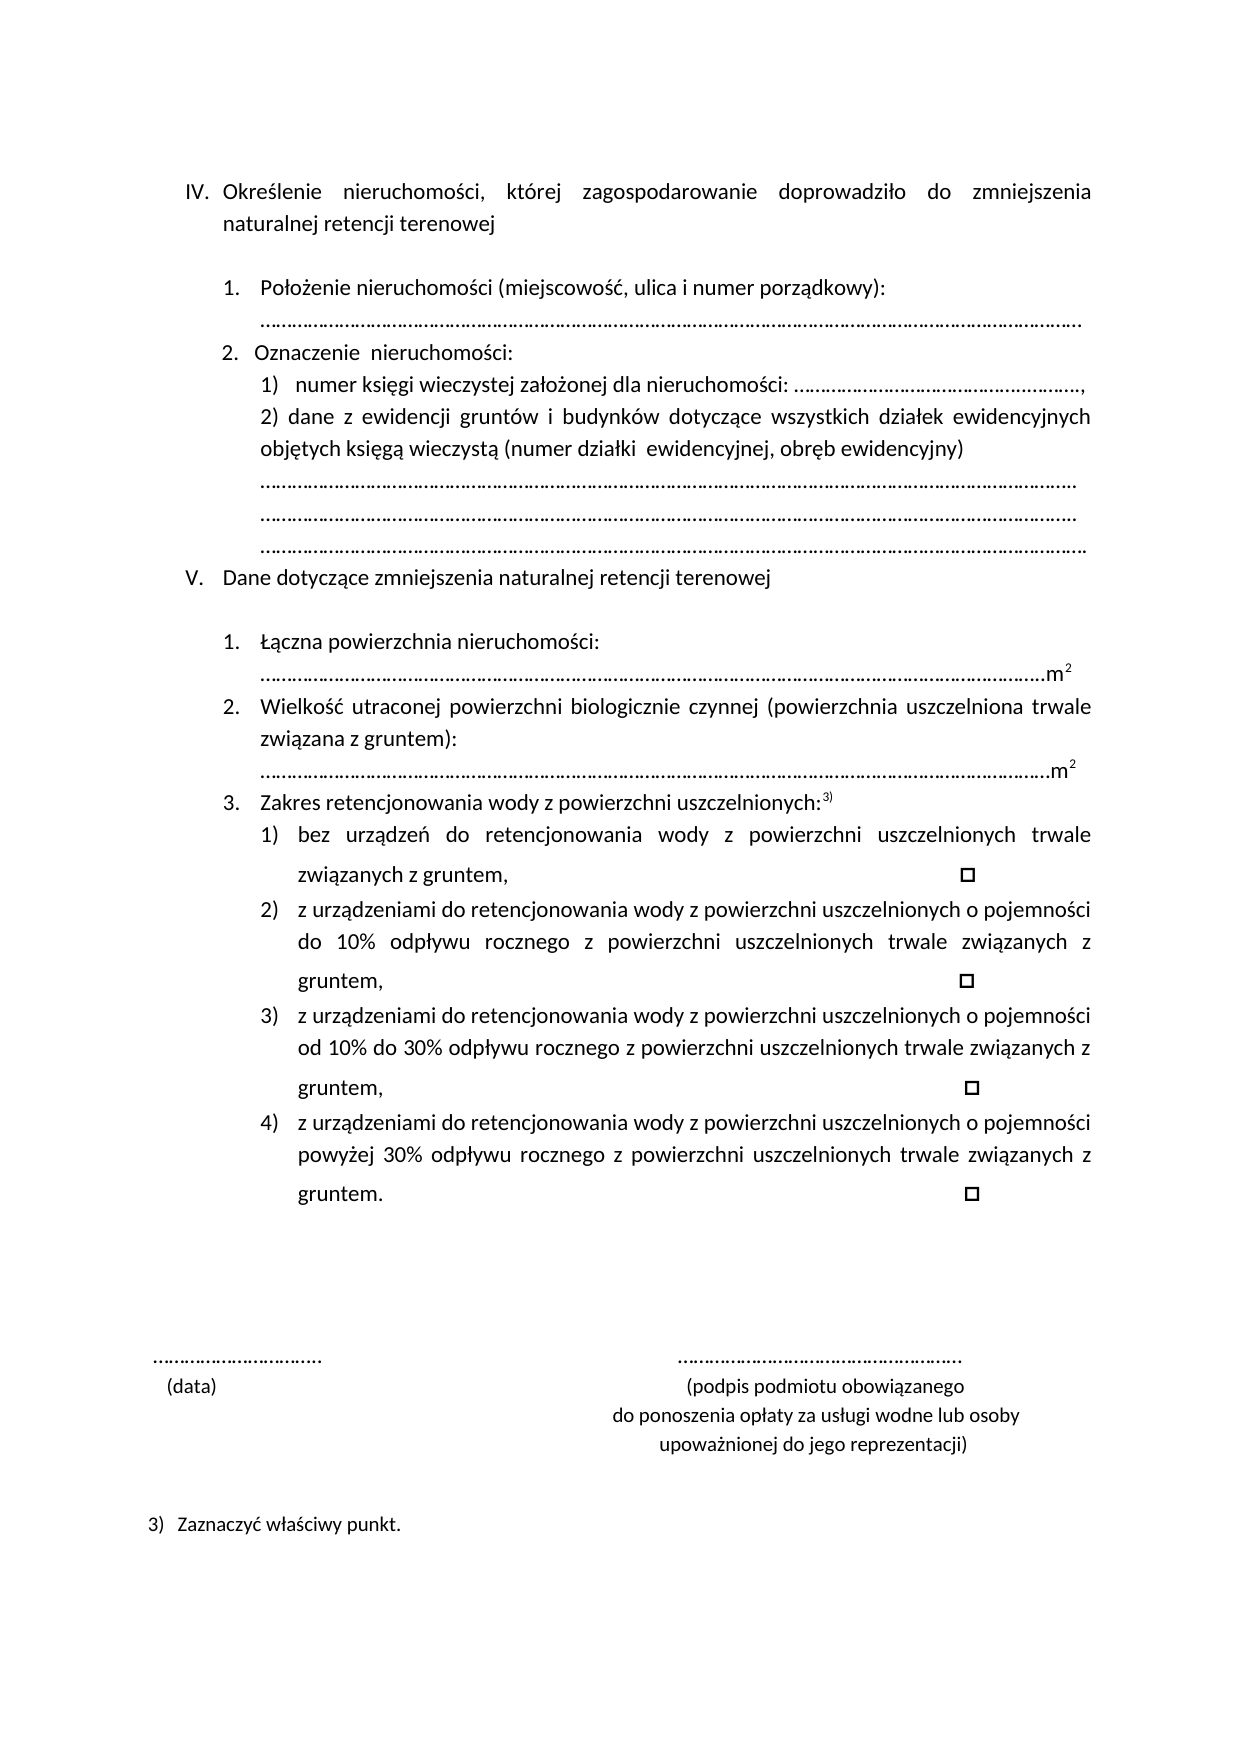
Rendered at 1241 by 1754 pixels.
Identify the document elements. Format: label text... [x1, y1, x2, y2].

list Określenie nieruchomości, której zagospodarowanie doprowadziło do zmniejszenia naturalnej retencji terenowej [185, 177, 1093, 237]
list z urządzeniami do retencjonowania wody z powierzchni uszczelnionych o pojemności powyżej 30% odpływu rocznego z powierzchni uszczelnionych trwale związanych z gruntem. □ [260, 1108, 1093, 1209]
text do ponoszenia opłaty za usługi wodne lub osoby [148, 1402, 1093, 1428]
list Zaznaczyć właściwy punkt. [148, 1511, 1093, 1536]
list ………………………………………………………………………………………………………………………………………… [260, 306, 1093, 333]
list ……………………………………………………………………………………………………………………………………m2 [260, 756, 1093, 784]
list ……………………………………………………………………………………………………………………………………….. [260, 466, 1093, 494]
list z urządzeniami do retencjonowania wody z powierzchni uszczelnionych o pojemności od 10% do 30% odpływu rocznego z powierzchni uszczelnionych trwale związanych z gruntem, □ [260, 1001, 1093, 1102]
text ………………………….. ……………………………………………… [148, 1341, 1093, 1369]
list 2. Oznaczenie nieruchomości: [221, 338, 1093, 366]
list ……………………………………………………………………………………………………………………………………….. [260, 499, 1093, 527]
list Położenie nieruchomości (miejscowość, ulica i numer porządkowy): [223, 273, 1093, 301]
list Zakres retencjonowania wody z powierzchni uszczelnionych:3) [223, 788, 1093, 816]
list Łączna powierzchnia nieruchomości: [223, 627, 1093, 655]
text (data) (podpis podmiotu obowiązanego [148, 1373, 1093, 1399]
list 2) dane z ewidencji gruntów i budynków dotyczące wszystkich działek ewidencyjnych objętych księgą wieczystą (numer działki ewidencyjnej, obręb ewidencyjny) [260, 402, 1093, 462]
list Dane dotyczące zmniejszenia naturalnej retencji terenowej [185, 563, 1093, 591]
list …………………………………………………………………………………………………………………………………………. [260, 531, 1093, 559]
list bez urządzeń do retencjonowania wody z powierzchni uszczelnionych trwale związanych z gruntem, □ [260, 821, 1093, 889]
list Wielkość utraconej powierzchni biologicznie czynnej (powierzchnia uszczelniona trwale związana z gruntem): [223, 692, 1093, 752]
list …………………………………………………………………………………………………………………………………..m2 [260, 659, 1093, 688]
list 1) numer księgi wieczystej założonej dla nieruchomości: ……………………………………..………., [260, 370, 1093, 398]
text upoważnionej do jego reprezentacji) [148, 1432, 1093, 1457]
list z urządzeniami do retencjonowania wody z powierzchni uszczelnionych o pojemności do 10% odpływu rocznego z powierzchni uszczelnionych trwale związanych z gruntem, □ [260, 895, 1093, 996]
